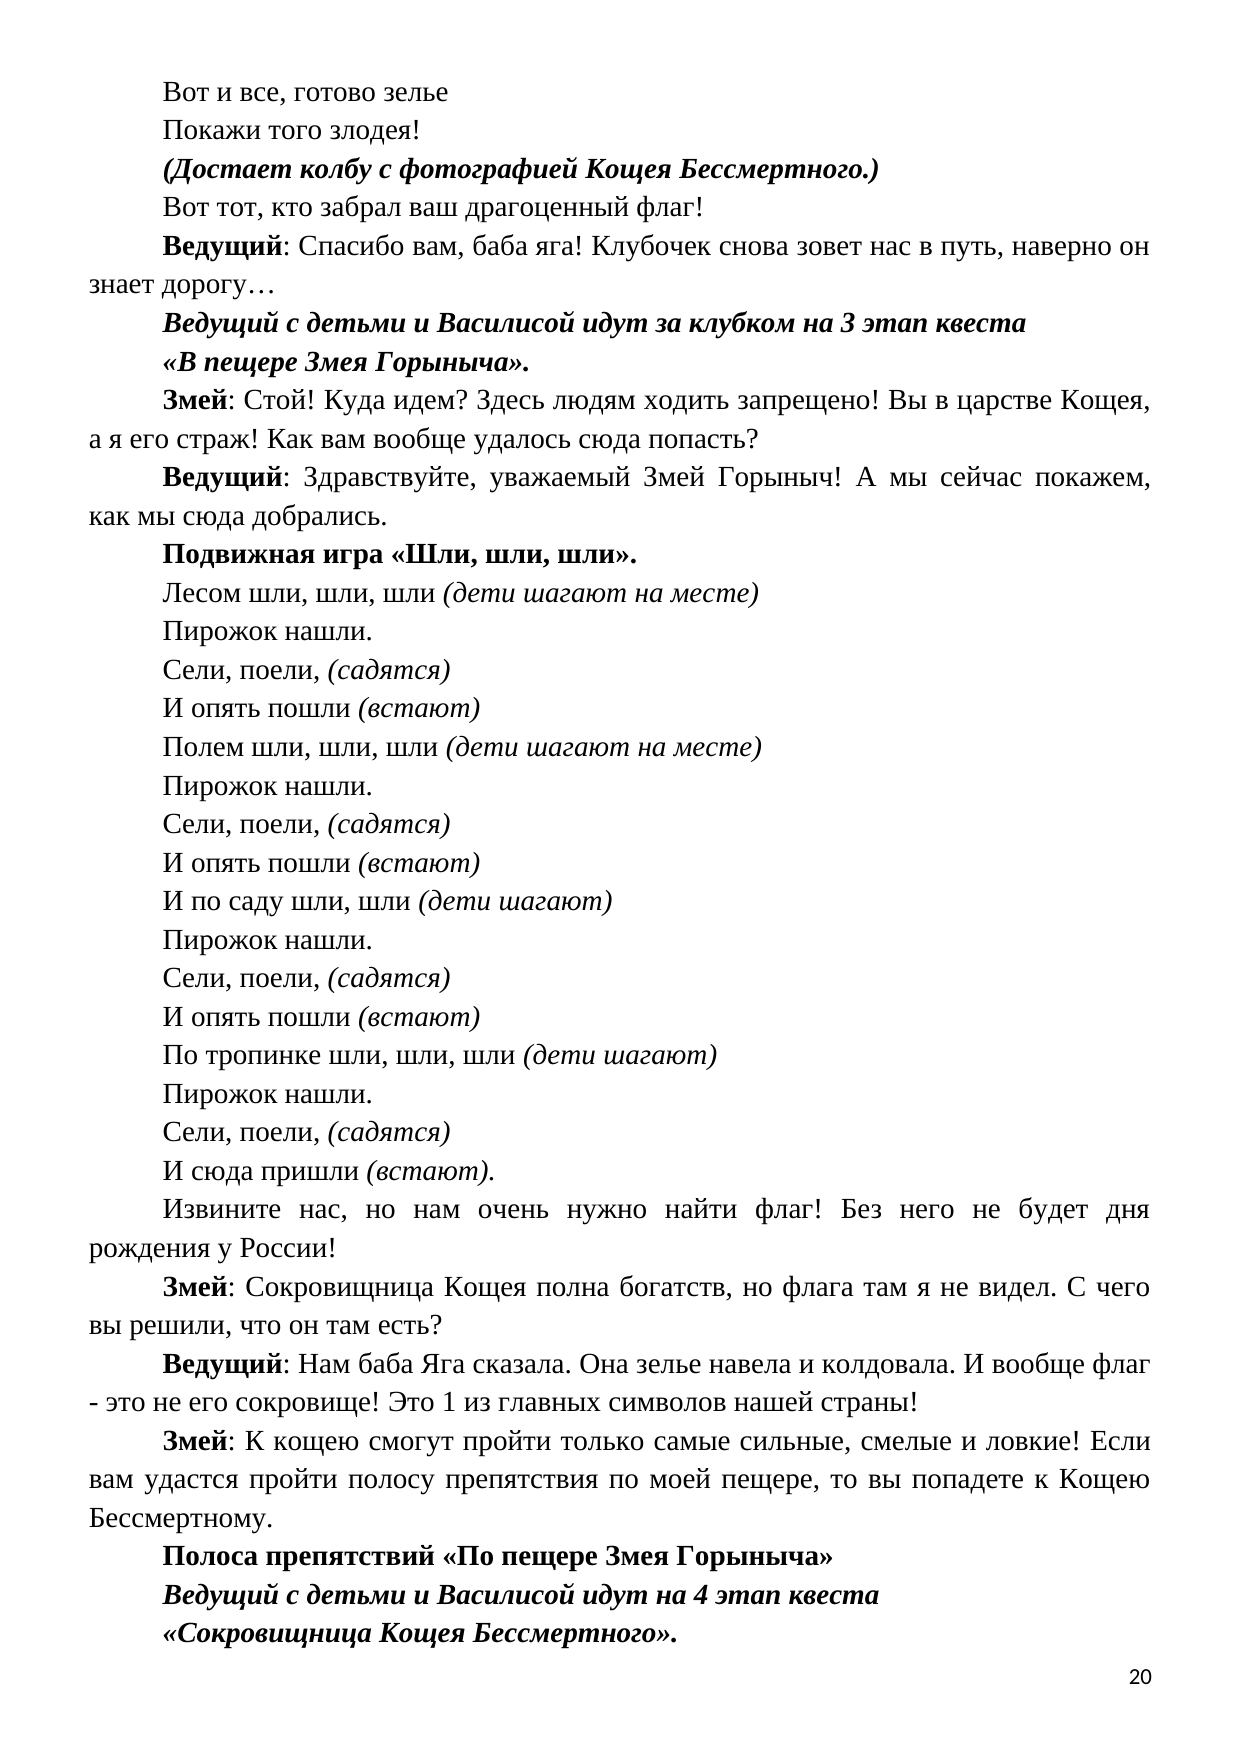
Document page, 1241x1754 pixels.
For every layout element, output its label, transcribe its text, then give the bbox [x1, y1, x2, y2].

text По тропинке шли, шли, шли (дети шагают) [88, 1037, 1152, 1071]
text Полем шли, шли, шли (дети шагают на месте) [88, 729, 1152, 763]
text И опять пошли (встают) [88, 999, 1152, 1032]
text Покажи того злодея! [88, 112, 1152, 146]
text Сели, поели, (садятся) [88, 806, 1152, 840]
text Ведущий: Спасибо вам, баба яга! Клубочек снова зовет нас в путь, наверно он знает дорогу… [88, 228, 1152, 300]
text Змей: Сокровищница Кощея полна богатств, но флага там я не видел. С чего вы решили, что он там есть? [88, 1269, 1152, 1341]
text Извините нас, но нам очень нужно найти флаг! Без него не будет дня рождения у России! [88, 1192, 1152, 1264]
text Ведущий: Здравствуйте, уважаемый Змей Горыныч! А мы сейчас покажем, как мы сюда добрались. [88, 459, 1152, 531]
text Ведущий с детьми и Василисой идут за клубком на 3 этап квеста [88, 305, 1152, 339]
text Пирожок нашли. [88, 768, 1152, 801]
text Подвижная игра «Шли, шли, шли». [88, 536, 1152, 570]
text «Сокровищница Кощея Бессмертного». [88, 1616, 1152, 1649]
text Змей: Стой! Куда идем? Здесь людям ходить запрещено! Вы в царстве Кощея, а я его страж! Как вам вообще удалось сюда попасть? [88, 382, 1152, 454]
text Вот и все, готово зелье [88, 74, 1152, 107]
text Ведущий с детьми и Василисой идут на 4 этап квеста [88, 1577, 1152, 1611]
text «В пещере Змея Горыныча». [88, 344, 1152, 377]
text Лесом шли, шли, шли (дети шагают на месте) [88, 575, 1152, 608]
text И опять пошли (встают) [88, 845, 1152, 878]
text Сели, поели, (садятся) [88, 1114, 1152, 1148]
text Пирожок нашли. [88, 613, 1152, 647]
text Ведущий: Нам баба Яга сказала. Она зелье навела и колдовала. И вообще флаг - это не его сокровище! Это 1 из главных символов нашей страны! [88, 1346, 1152, 1418]
text (Достает колбу с фотографией Кощея Бессмертного.) [88, 151, 1152, 184]
text И сюда пришли (встают). [88, 1153, 1152, 1187]
text Пирожок нашли. [88, 922, 1152, 955]
text Змей: К кощею смогут пройти только самые сильные, смелые и ловкие! Если вам удастся пройти полосу препятствия по моей пещере, то вы попадете к Кощею Бессмертному. [88, 1423, 1152, 1533]
text И по саду шли, шли (дети шагают) [88, 883, 1152, 917]
text Полоса препятствий «По пещере Змея Горыныча» [88, 1538, 1152, 1572]
text Вот тот, кто забрал ваш драгоценный флаг! [88, 189, 1152, 223]
text Пирожок нашли. [88, 1076, 1152, 1109]
text Сели, поели, (садятся) [88, 960, 1152, 994]
text Сели, поели, (садятся) [88, 652, 1152, 686]
text И опять пошли (встают) [88, 691, 1152, 724]
